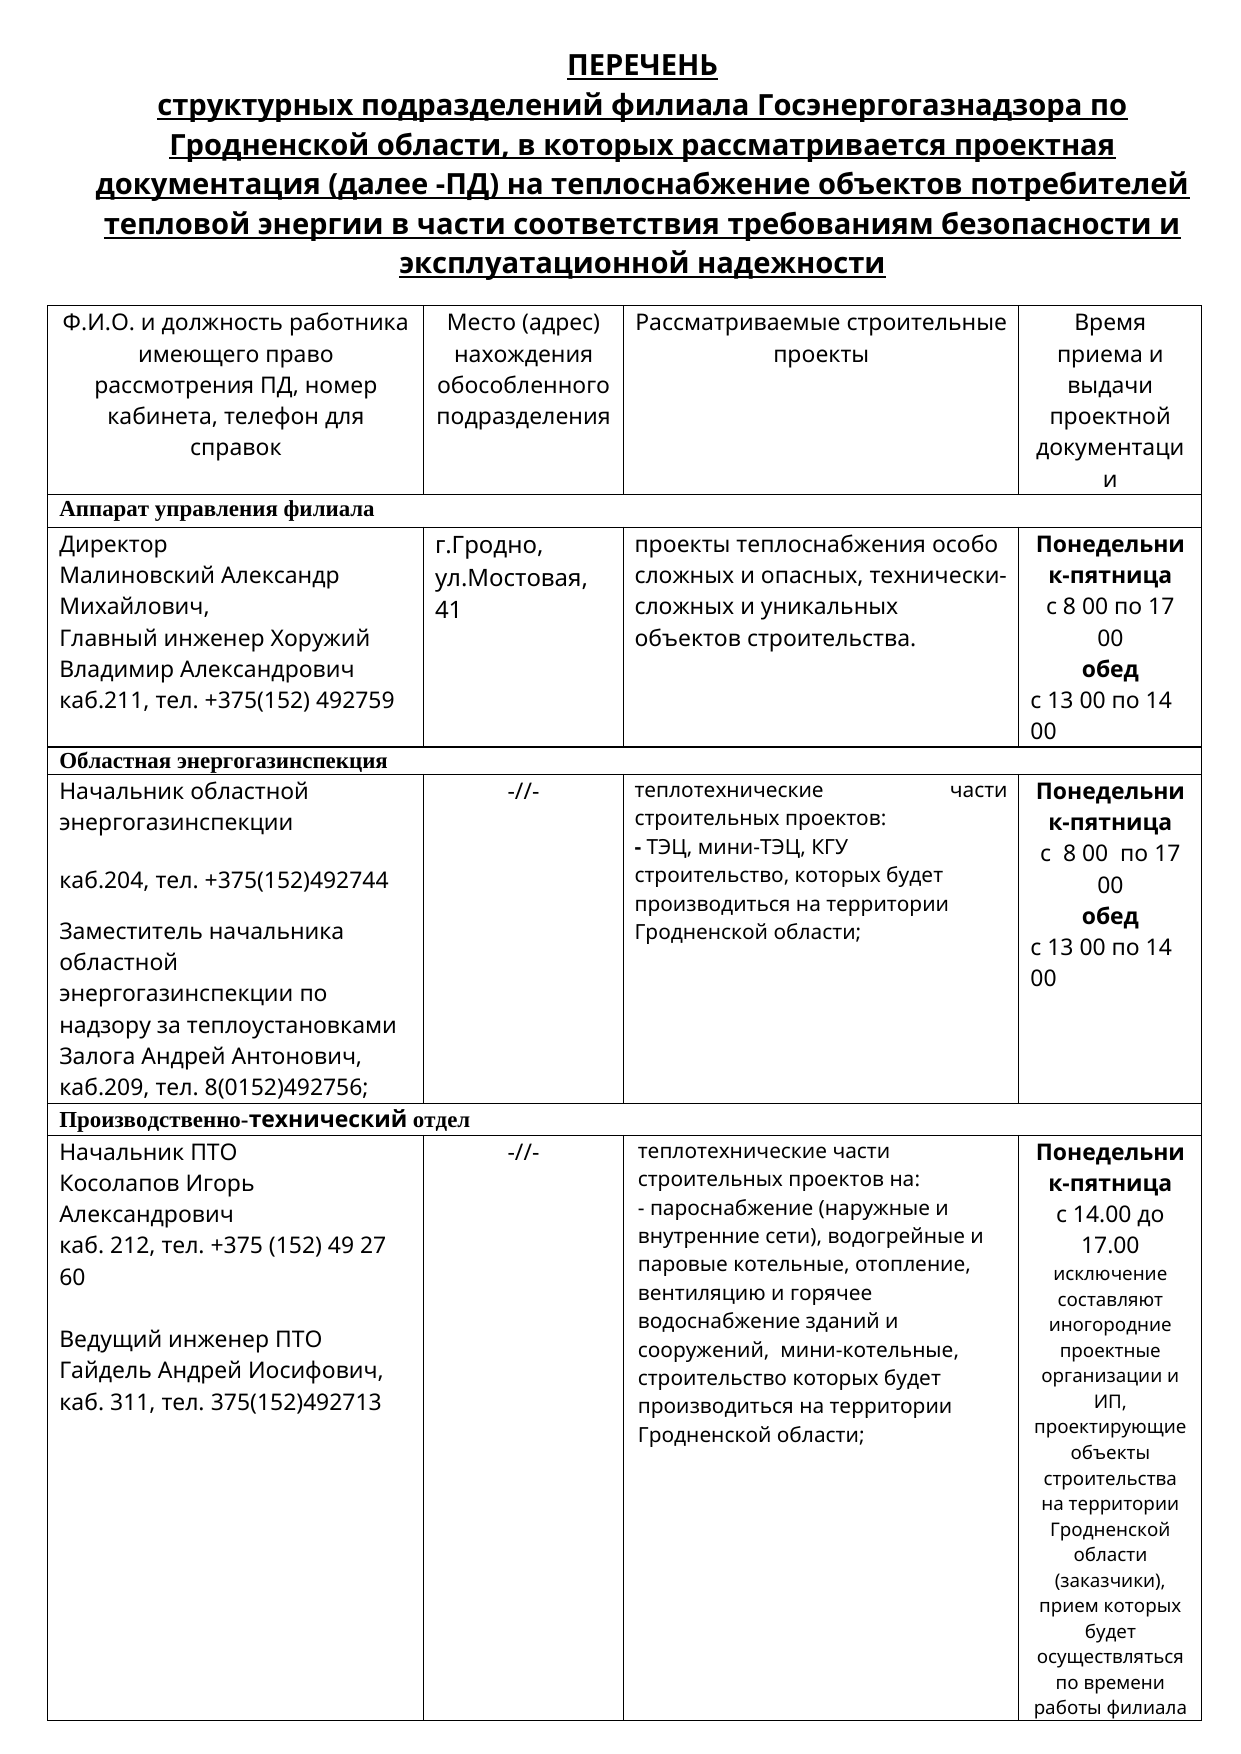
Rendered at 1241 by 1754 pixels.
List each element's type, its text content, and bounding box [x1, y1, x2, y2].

table_cell Понедельник-пятница с 8 00 по 17 00 обед с 13 00 по 14 00 [1019, 775, 1201, 1102]
table_header Ф.И.О. и должность работника имеющего право рассмотрения ПД, номер кабинета, телефон для справок [48, 306, 423, 494]
table_header Время приема и выдачи проектной документации [1019, 306, 1201, 494]
table_cell Понедельник-пятница с 8 00 по 17 00 обед с 13 00 по 14 00 [1019, 528, 1201, 746]
table_cell -//- [424, 775, 623, 1102]
table_cell теплотехнические части строительных проектов на: - пароснабжение (наружные и внутренние сети), водогрейные и паровые котельные, отопление, вентиляцию и горячее водоснабжение зданий и сооружений, мини-котельные, строительство которых будет производиться на территории Гродненской области; [624, 1136, 1018, 1720]
table_cell Начальник областной энергогазинспекции каб.204, тел. +375(152)492744 Заместитель начальника областной энергогазинспекции по надзору за теплоустановками Залога Андрей Антонович, каб.209, тел. 8(0152)492756; [48, 775, 423, 1102]
text структурных подразделений филиала Госэнергогазнадзора по Гродненской области, в которых рассматривается проектная документация (далее -ПД) на теплоснабжение объектов потребителей тепловой энергии в части соответствия требованиям безопасности и эксплуатационной надежности [59, 84, 1226, 282]
table_header Рассматриваемые строительные проекты [624, 306, 1018, 494]
table_cell г.Гродно, ул.Мостовая, 41 [424, 528, 623, 746]
table_cell Областная энергогазинспекция [48, 748, 1201, 774]
table_cell проекты теплоснабжения особо сложных и опасных, технически-сложных и уникальных объектов строительства. [624, 528, 1018, 746]
text ПЕРЕЧЕНЬ [59, 44, 1226, 84]
table_cell -//- [424, 1136, 623, 1720]
table_cell Директор Малиновский Александр Михайлович, Главный инженер Хоружий Владимир Александрович каб.211, тел. +375(152) 492759 [48, 528, 423, 746]
table_cell Понедельник-пятница с 14.00 до 17.00 исключение составляют иногородние проектные организации и ИП, проектирующие объекты строительства на территории Гродненской области (заказчики), прием которых будет осуществляться по времени работы филиала [1019, 1136, 1201, 1720]
table_header Место (адрес) нахождения обособленного подразделения [424, 306, 623, 494]
table_cell Аппарат управления филиала [48, 495, 1201, 527]
table_cell Производственно-технический отдел [48, 1104, 1201, 1135]
table_cell теплотехнические части строительных проектов: - ТЭЦ, мини-ТЭЦ, КГУ строительство, которых будет производиться на территории Гродненской области; [624, 775, 1018, 1102]
table_cell Начальник ПТО Косолапов Игорь Александрович каб. 212, тел. +375 (152) 49 27 60 Ведущий инженер ПТО Гайдель Андрей Иосифович, каб. 311, тел. 375(152)492713 [48, 1136, 423, 1720]
